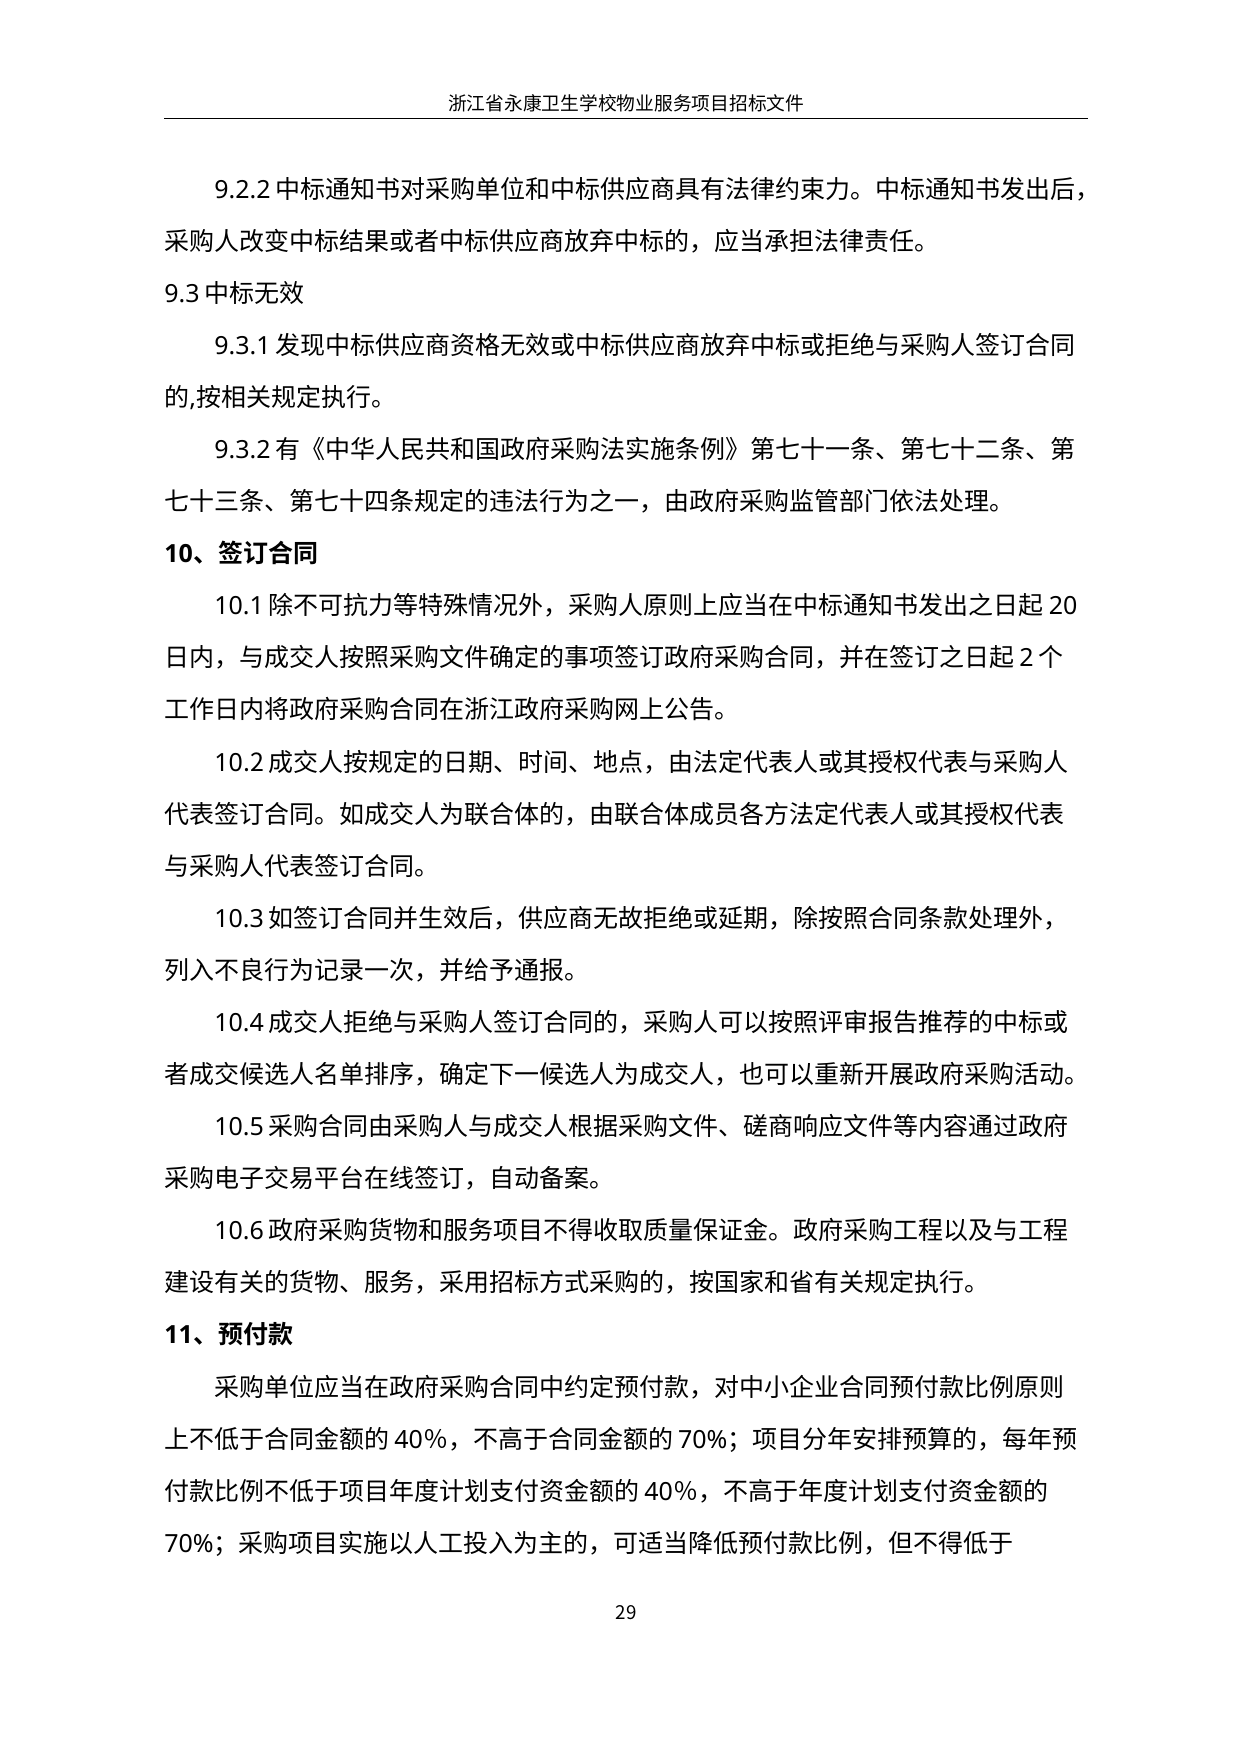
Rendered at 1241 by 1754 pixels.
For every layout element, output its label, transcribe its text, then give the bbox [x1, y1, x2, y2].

text 10、签订合同 [164, 521, 1088, 573]
text 10.2成交人按规定的日期、时间、地点，由法定代表人或其授权代表与采购人代表签订合同。如成交人为联合体的，由联合体成员各方法定代表人或其授权代表与采购人代表签订合同。 [164, 729, 1088, 886]
text 10.4成交人拒绝与采购人签订合同的，采购人可以按照评审报告推荐的中标或者成交候选人名单排序，确定下一候选人为成交人，也可以重新开展政府采购活动。 [164, 990, 1088, 1094]
text 10.3如签订合同并生效后，供应商无故拒绝或延期，除按照合同条款处理外，列入不良行为记录一次，并给予通报。 [164, 886, 1088, 990]
text 9.3中标无效 [164, 261, 1088, 313]
text 9.3.2有《中华人民共和国政府采购法实施条例》第七十一条、第七十二条、第七十三条、第七十四条规定的违法行为之一，由政府采购监管部门依法处理。 [164, 417, 1088, 521]
text 10.5采购合同由采购人与成交人根据采购文件、磋商响应文件等内容通过政府采购电子交易平台在线签订，自动备案。 [164, 1094, 1088, 1198]
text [164, 1354, 1088, 1563]
text 9.2.2中标通知书对采购单位和中标供应商具有法律约束力。中标通知书发出后，采购人改变中标结果或者中标供应商放弃中标的，应当承担法律责任。 [164, 156, 1088, 261]
text 9.3.1发现中标供应商资格无效或中标供应商放弃中标或拒绝与采购人签订合同的,按相关规定执行。 [164, 313, 1088, 417]
text 11、预付款 [164, 1302, 1088, 1354]
text 10.1除不可抗力等特殊情况外，采购人原则上应当在中标通知书发出之日起20日内，与成交人按照采购文件确定的事项签订政府采购合同，并在签订之日起2个工作日内将政府采购合同在浙江政府采购网上公告。 [164, 573, 1088, 729]
text 10.6政府采购货物和服务项目不得收取质量保证金。政府采购工程以及与工程建设有关的货物、服务，采用招标方式采购的，按国家和省有关规定执行。 [164, 1198, 1088, 1302]
